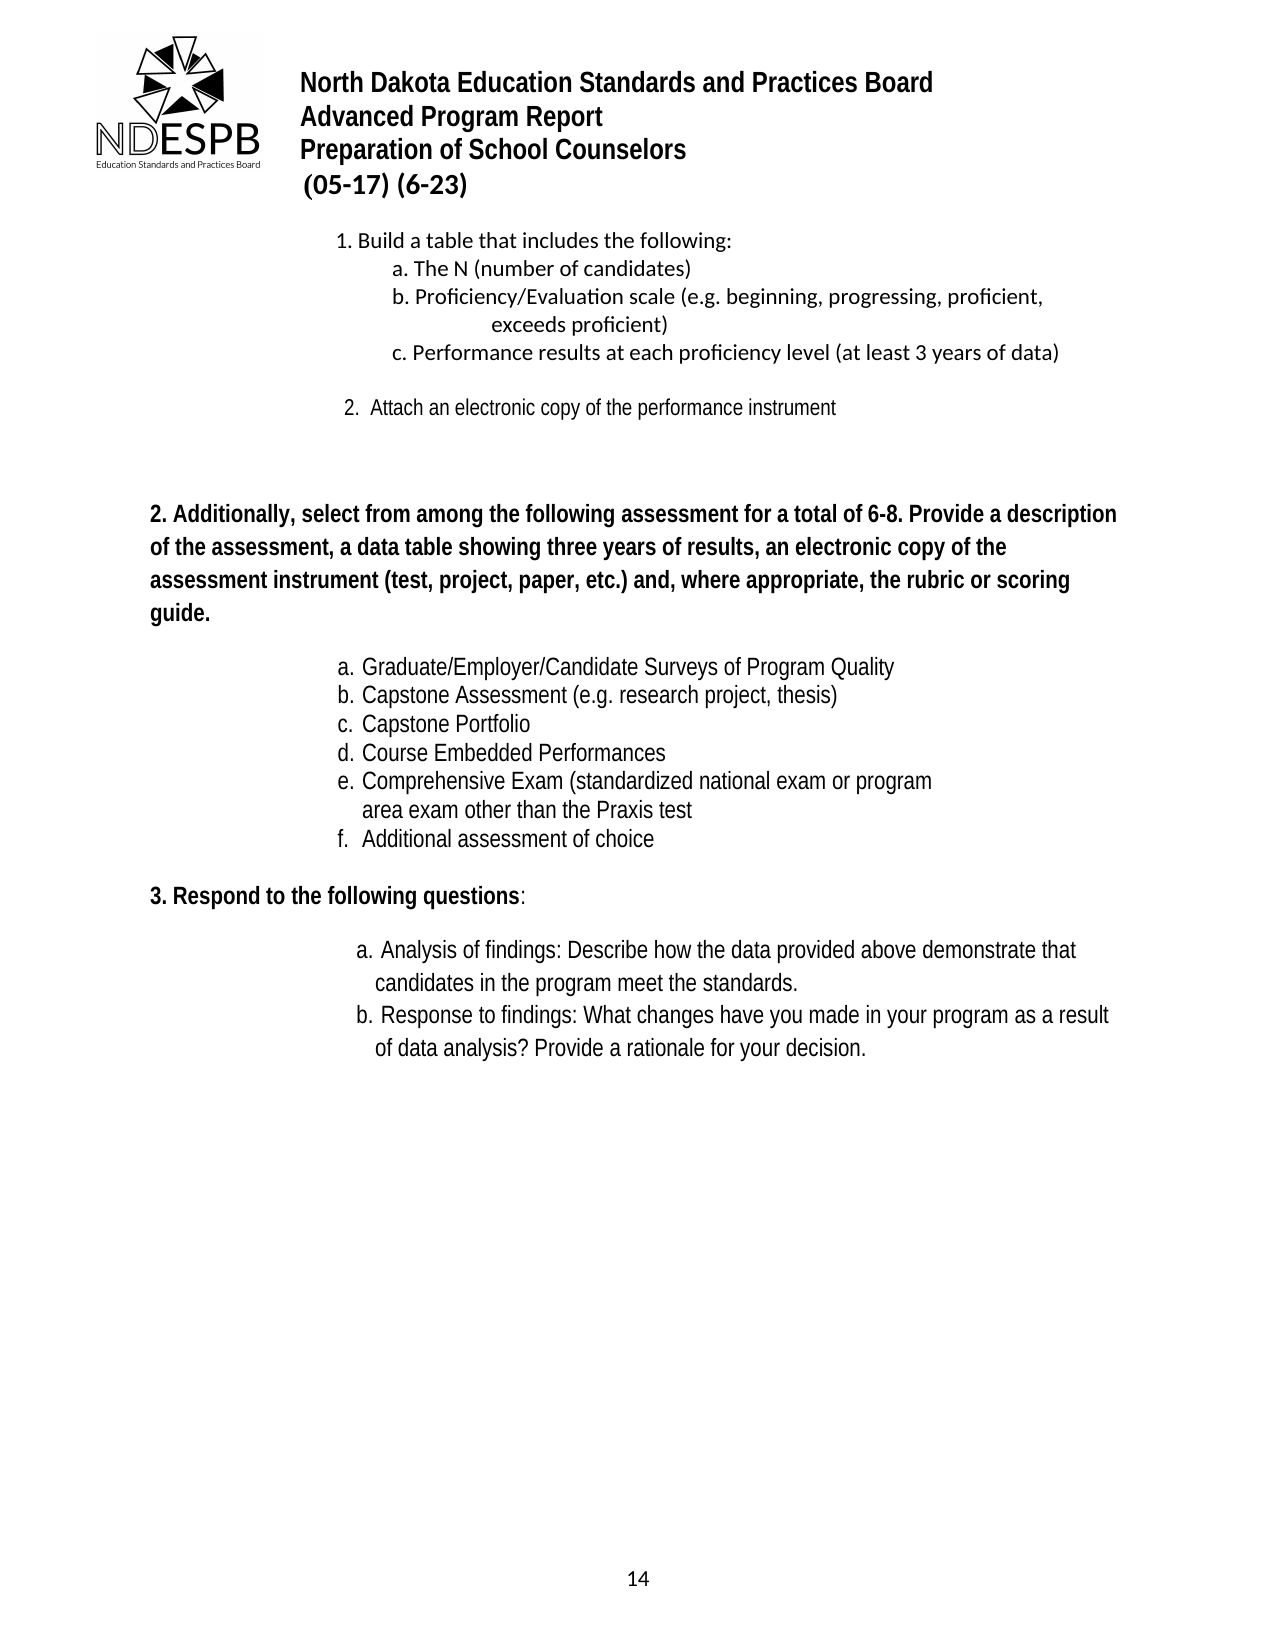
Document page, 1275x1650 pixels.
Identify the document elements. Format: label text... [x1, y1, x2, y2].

list Capstone Assessment (e.g. research project, thesis) [337, 680, 1125, 709]
list area exam other than the Praxis test [356, 795, 1125, 823]
text 1. Build a table that includes the following: [150, 226, 1125, 254]
list Graduate/Employer/Candidate Surveys of Program Quality [337, 652, 1125, 680]
text c. Performance results at each proficiency level (at least 3 years of data) [150, 338, 1125, 366]
picture [95, 33, 264, 173]
text 2. Additionally, select from among the following assessment for a total of 6-8. Provide a description of the assessment, a data table showing three years of results, an electronic copy of the assessment instrument (test, project, paper, etc.) and, where appropriate, the rubric or scoring guide. [150, 499, 1125, 627]
text b. Proficiency/Evaluation scale (e.g. beginning, progressing, proficient, exceeds proficient) [150, 282, 1125, 338]
list Course Embedded Performances [337, 738, 1125, 766]
list Response to findings: What changes have you made in your program as a result of data analysis? Provide a rationale for your decision. [356, 1000, 1125, 1062]
text 2. Attach an electronic copy of the performance instrument [187, 394, 1125, 421]
text 3. Respond to the following questions: [150, 881, 1125, 909]
list Additional assessment of choice [337, 823, 1125, 852]
list Capstone Portfolio [337, 709, 1125, 738]
text a. The N (number of candidates) [150, 254, 1125, 282]
list Comprehensive Exam (standardized national exam or program [337, 766, 1125, 795]
list Analysis of findings: Describe how the data provided above demonstrate that candidates in the program meet the standards. [356, 934, 1125, 996]
